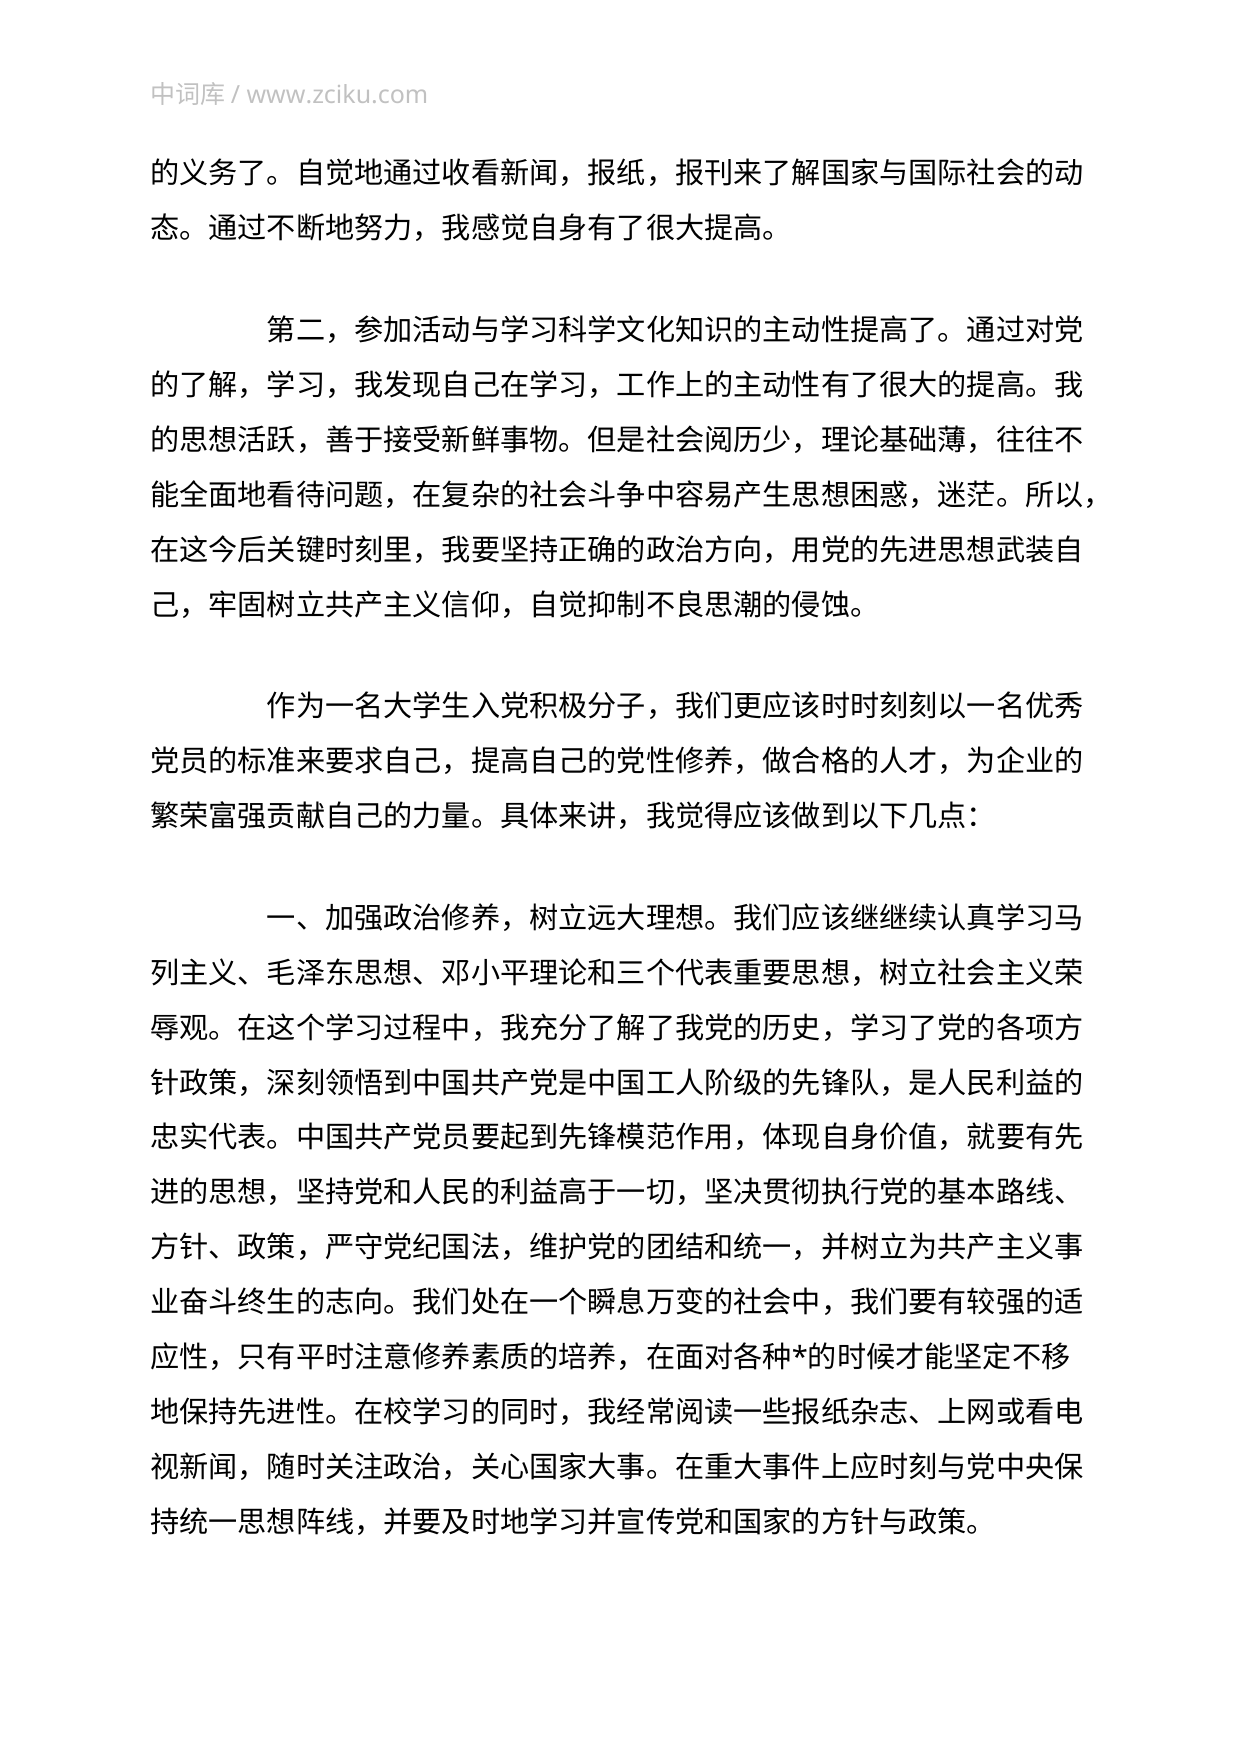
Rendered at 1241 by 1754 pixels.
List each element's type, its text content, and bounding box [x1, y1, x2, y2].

text 第二，参加活动与学习科学文化知识的主动性提高了。通过对党的了解，学习，我发现自己在学习，工作上的主动性有了很大的提高。我的思想活跃，善于接受新鲜事物。但是社会阅历少，理论基础薄，往往不能全面地看待问题，在复杂的社会斗争中容易产生思想困惑，迷茫。所以，在这今后关键时刻里，我要坚持正确的政治方向，用党的先进思想武装自己，牢固树立共产主义信仰，自觉抑制不良思潮的侵蚀。 [150, 307, 1090, 623]
text 一、加强政治修养，树立远大理想。我们应该继继续认真学习马列主义、毛泽东思想、邓小平理论和三个代表重要思想，树立社会主义荣辱观。在这个学习过程中，我充分了解了我党的历史，学习了党的各项方针政策，深刻领悟到中国共产党是中国工人阶级的先锋队，是人民利益的忠实代表。中国共产党员要起到先锋模范作用，体现自身价值，就要有先进的思想，坚持党和人民的利益高于一切，坚决贯彻执行党的基本路线、方针、政策，严守党纪国法，维护党的团结和统一，并树立为共产主义事业奋斗终生的志向。我们处在一个瞬息万变的社会中，我们要有较强的适应性，只有平时注意修养素质的培养，在面对各种*的时候才能坚定不移地保持先进性。在校学习的同时，我经常阅读一些报纸杂志、上网或看电视新闻，随时关注政治，关心国家大事。在重大事件上应时刻与党中央保持统一思想阵线，并要及时地学习并宣传党和国家的方针与政策。 [150, 894, 1090, 1541]
text 作为一名大学生入党积极分子，我们更应该时时刻刻以一名优秀党员的标准来要求自己，提高自己的党性修养，做合格的人才，为企业的繁荣富强贡献自己的力量。具体来讲，我觉得应该做到以下几点： [150, 683, 1090, 835]
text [150, 150, 1090, 247]
